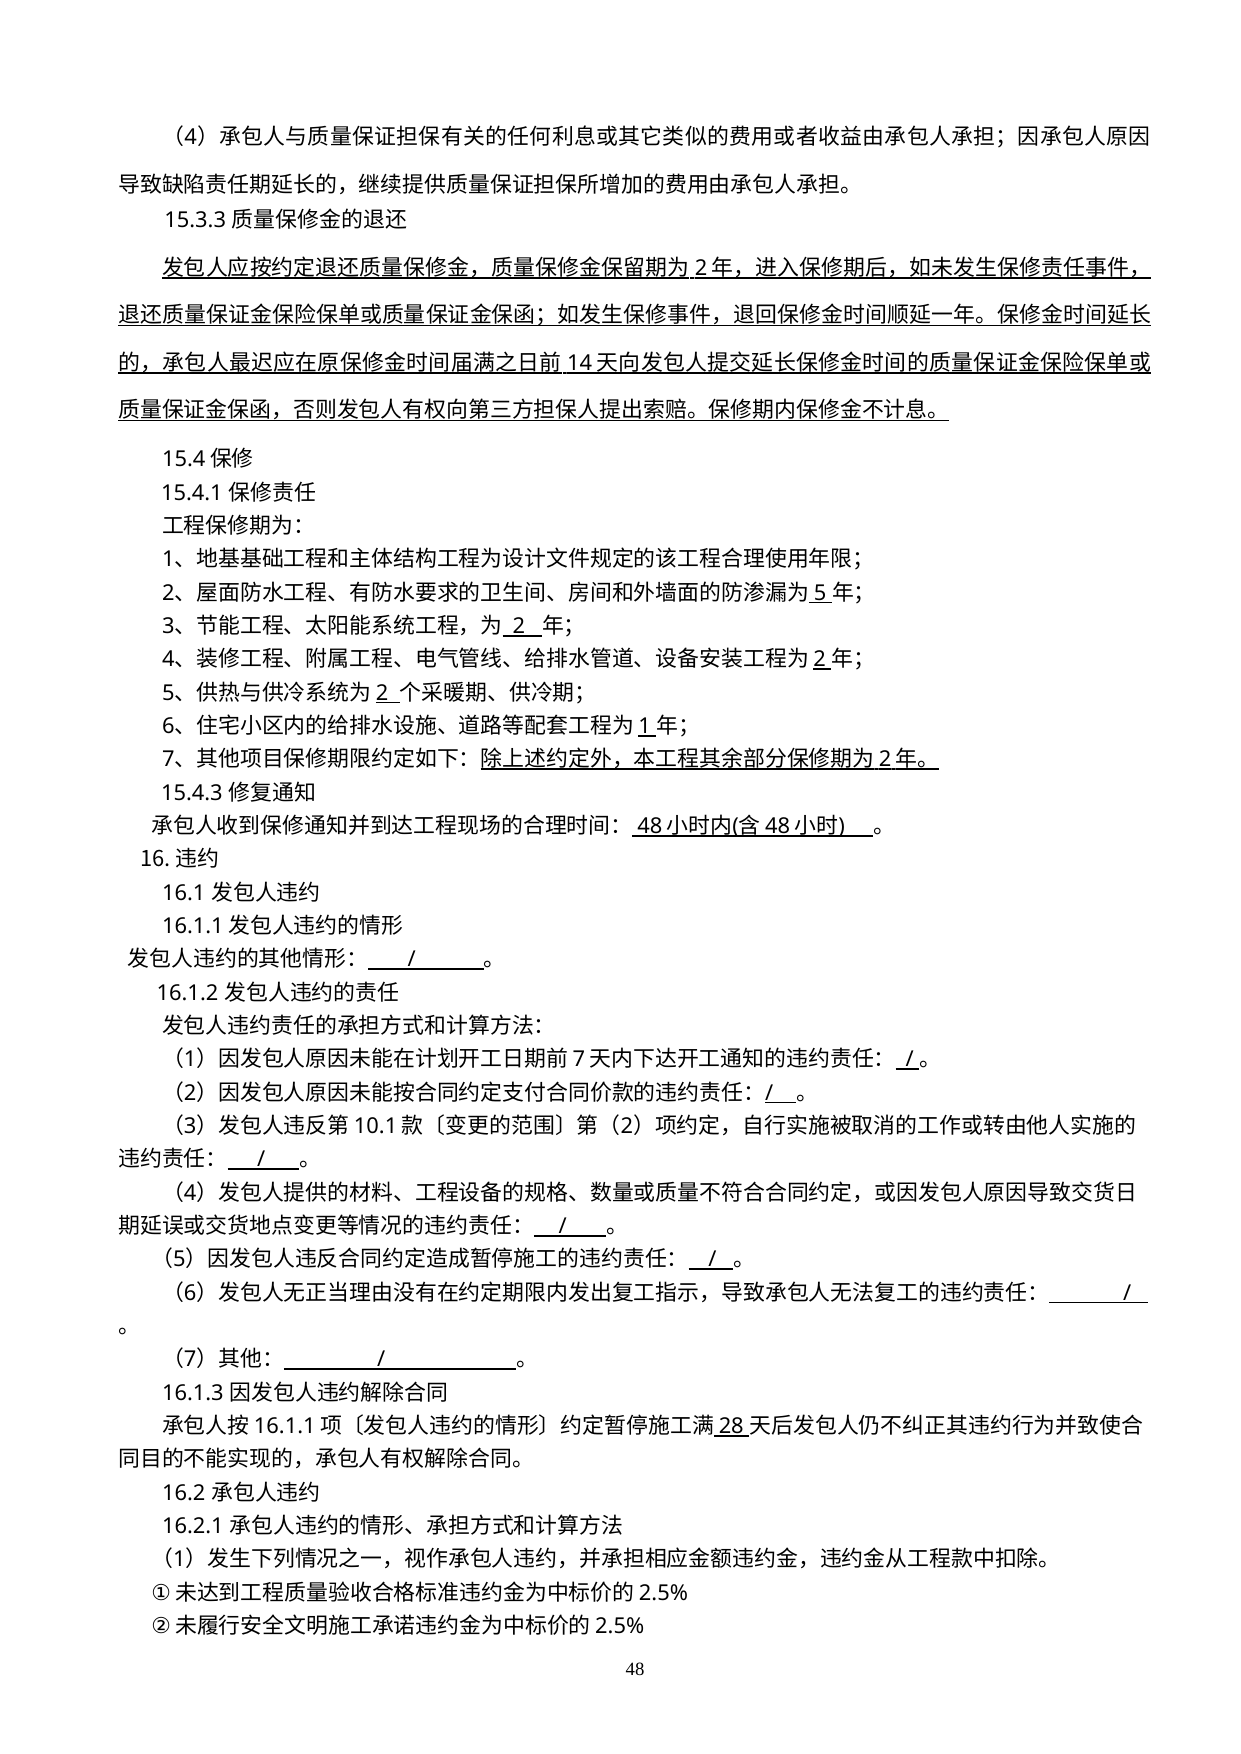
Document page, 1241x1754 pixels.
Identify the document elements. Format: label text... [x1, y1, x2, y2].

text 16.1.1发包人违约的情形 [118, 907, 1152, 940]
text （7）其他： / 。 [118, 1340, 1152, 1373]
text 发包人应按约定退还质量保修金，质量保修金保留期为2年，进入保修期后，如未发生保修责任事件，退还质量保证金保险保单或质量保证金保函；如发生保修事件，退回保修金时间顺延一年。保修金时间延长的，承包人最迟应在原保修金时间届满之日前14天向发包人提交延长保修金时间的质量保证金保险保单或质量保证金保函，否则发包人有权向第三方担保人提出索赔。保修期内保修金不计息。 [118, 250, 1152, 424]
subtitle 16. 违约 [118, 840, 1152, 873]
text 4、装修工程、附属工程、电气管线、给排水管道、设备安装工程为2 年； [118, 640, 1152, 673]
text （1）因发包人原因未能在计划开工日期前7天内下达开工通知的违约责任： / 。 [118, 1040, 1152, 1073]
text 6、住宅小区内的给排水设施、道路等配套工程为1 年； [118, 707, 1152, 740]
text （6）发包人无正当理由没有在约定期限内发出复工指示，导致承包人无法复工的违约责任： / 。 [118, 1273, 1152, 1340]
text 1、地基基础工程和主体结构工程为设计文件规定的该工程合理使用年限； [118, 540, 1152, 573]
text 承包人按16.1.1项〔发包人违约的情形〕约定暂停施工满 28 天后发包人仍不纠正其违约行为并致使合同目的不能实现的，承包人有权解除合同。 [118, 1407, 1152, 1473]
text 16.1.2 发包人违约的责任 [134, 973, 1152, 1007]
text 发包人违约责任的承担方式和计算方法： [118, 1007, 1152, 1040]
text 16.2 承包人违约 [118, 1473, 1152, 1507]
text 16.2.1 承包人违约的情形、承担方式和计算方法 [118, 1507, 1152, 1540]
text 15.4.3 修复通知 [118, 773, 1152, 807]
text 16.1 发包人违约 [118, 873, 1152, 907]
text （3）发包人违反第10.1款〔变更的范围〕第（2）项约定，自行实施被取消的工作或转由他人实施的违约责任： / 。 [118, 1107, 1152, 1173]
text 15.3.3 质量保修金的退还 [118, 202, 1152, 234]
text 发包人违约的其他情形： / 。 [127, 940, 1152, 973]
text （1）发生下列情况之一，视作承包人违约，并承担相应金额违约金，违约金从工程款中扣除。 [118, 1540, 1152, 1573]
text 15.4保修 [118, 440, 1152, 473]
text 15.4.1 保修责任 [118, 473, 1152, 507]
text 2、屋面防水工程、有防水要求的卫生间、房间和外墙面的防渗漏为 5 年； [118, 573, 1152, 607]
text （4）承包人与质量保证担保有关的任何利息或其它类似的费用或者收益由承包人承担；因承包人原因导致缺陷责任期延长的，继续提供质量保证担保所增加的费用由承包人承担。 [118, 106, 1152, 202]
text （4）发包人提供的材料、工程设备的规格、数量或质量不符合合同约定，或因发包人原因导致交货日期延误或交货地点变更等情况的违约责任： / 。 [118, 1173, 1152, 1240]
text 承包人收到保修通知并到达工程现场的合理时间： 48小时内(含48小时) 。 [118, 807, 1152, 840]
text ②未履行安全文明施工承诺违约金为中标价的2.5% [118, 1607, 1152, 1640]
text 16.1.3 因发包人违约解除合同 [118, 1373, 1152, 1407]
text 3、节能工程、太阳能系统工程，为 2 年； [118, 607, 1152, 640]
text （5）因发包人违反合同约定造成暂停施工的违约责任： / 。 [118, 1240, 1152, 1273]
text 工程保修期为： [118, 507, 1152, 540]
text 5、供热与供冷系统为2 个采暖期、供冷期； [118, 673, 1152, 707]
text （2）因发包人原因未能按合同约定支付合同价款的违约责任：/ 。 [118, 1073, 1152, 1107]
text ①未达到工程质量验收合格标准违约金为中标价的2.5% [118, 1573, 1152, 1607]
text 7、其他项目保修期限约定如下：除上述约定外，本工程其余部分保修期为2年。 [118, 740, 1152, 773]
